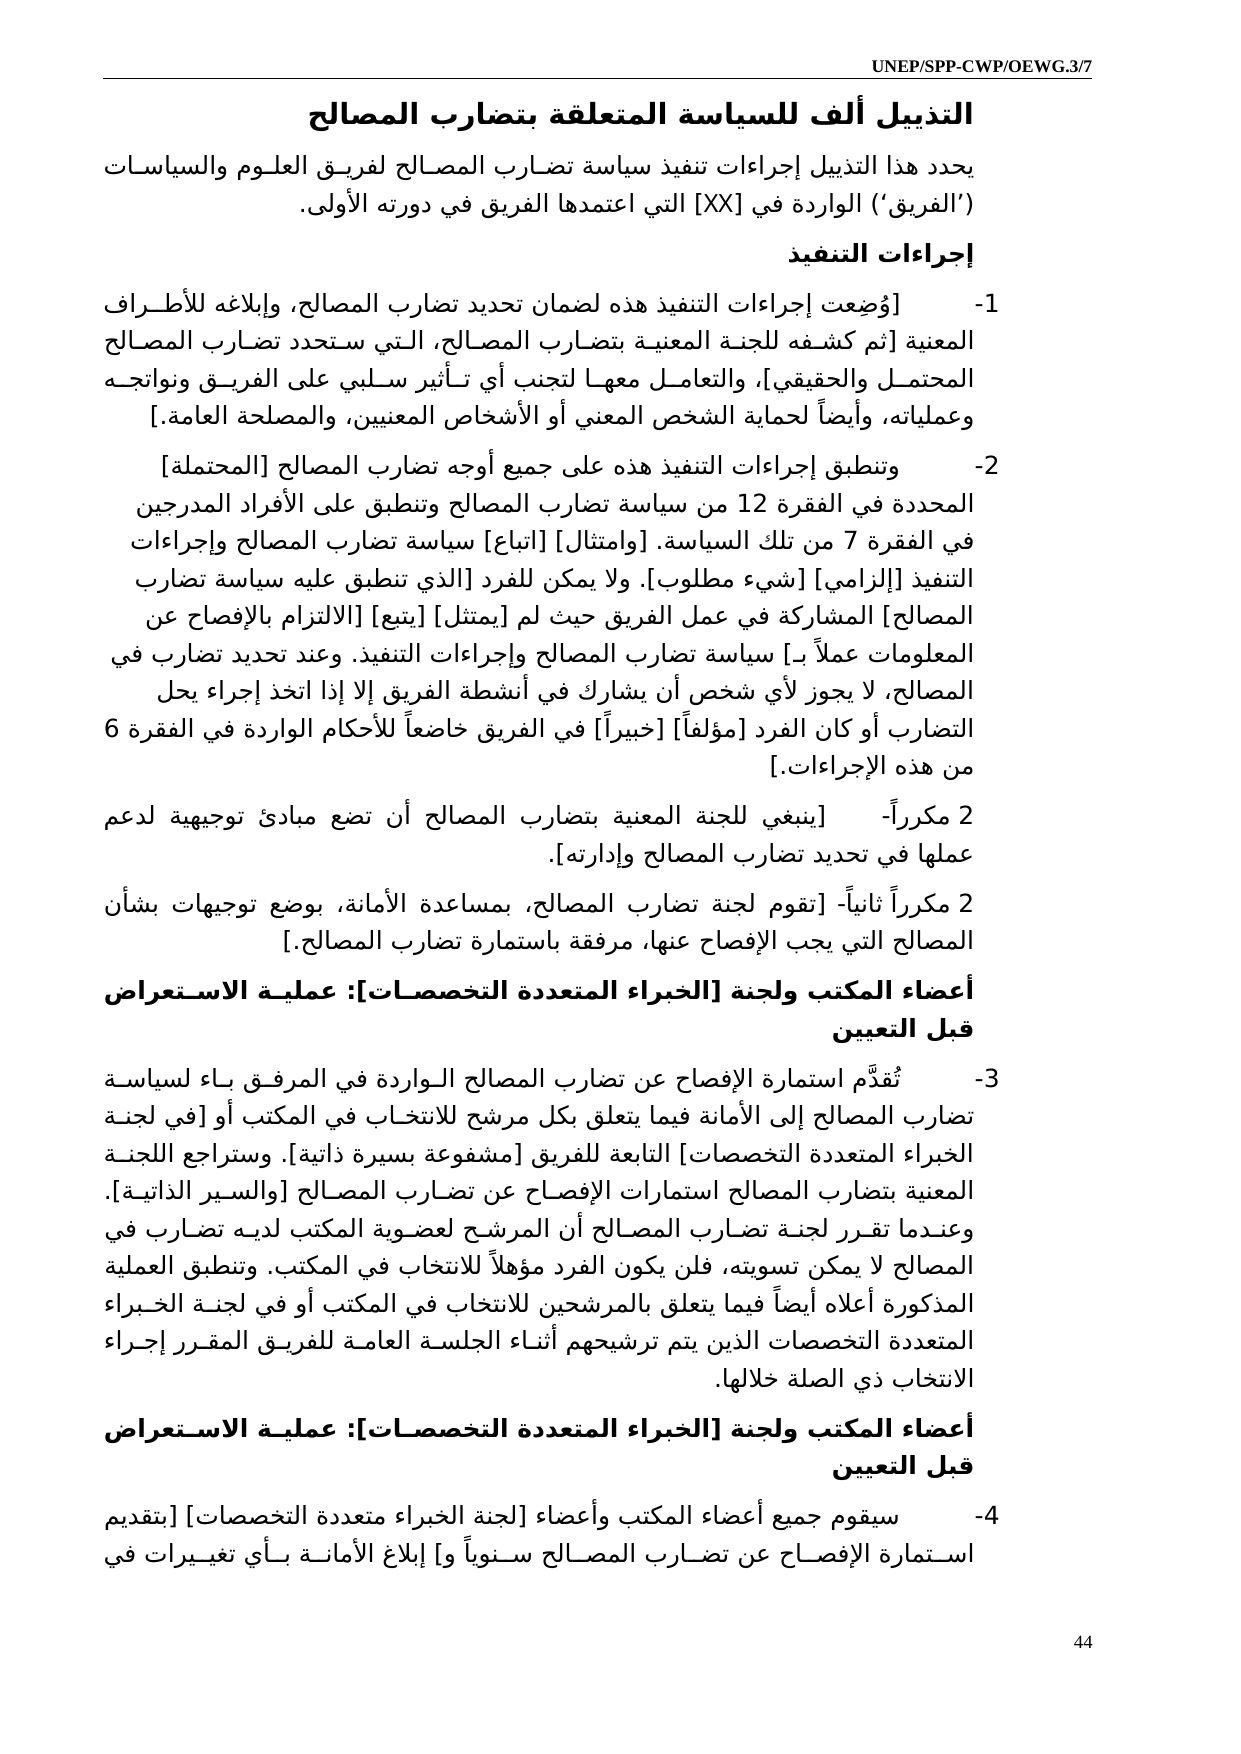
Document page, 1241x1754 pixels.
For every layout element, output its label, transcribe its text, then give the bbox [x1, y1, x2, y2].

list وتنطبق إجراءات التنفيذ هذه على جميع أوجه تضارب المصالح [المحتملة] المحددة في الفقرة 12 من سياسة تضارب المصالح وتنطبق على الأفراد المدرجين في الفقرة 7 من تلك السياسة. [وامتثال] [اتباع] سياسة تضارب المصالح وإجراءات التنفيذ [إلزامي] [شيء مطلوب]. ولا يمكن للفرد [الذي تنطبق عليه سياسة تضارب المصالح] المشاركة في عمل الفريق حيث لم [يمتثل] [يتبع] [الالتزام بالإفصاح عن المعلومات عملاً بـ] سياسة تضارب المصالح وإجراءات التنفيذ. وعند تحديد تضارب في المصالح، لا يجوز لأي شخص أن يشارك في أنشطة الفريق إلا إذا اتخذ إجراء يحل التضارب أو كان الفرد [مؤلفاً] [خبيراً] في الفريق خاضعاً للأحكام الواردة في الفقرة 6 من هذه الإجراءات.] [103, 444, 974, 782]
text 2 مكرراً ثانياً- [تقوم لجنة تضارب المصالح، بمساعدة الأمانة، بوضع توجيهات بشأن المصالح التي يجب الإفصاح عنها، مرفقة باستمارة تضارب المصالح.] [103, 882, 974, 957]
text يحدد هذا التذييل إجراءات تنفيذ سياسة تضارب المصالح لفريق العلوم والسياسات (’الفريق‘) الواردة في [XX] التي اعتمدها الفريق في دورته الأولى. [103, 144, 974, 219]
text التذييل ألف للسياسة المتعلقة بتضارب المصالح [103, 94, 974, 132]
text أعضاء المكتب ولجنة [الخبراء المتعددة التخصصات]: عملية الاستعراض قبل التعيين [103, 1407, 974, 1482]
text أعضاء المكتب ولجنة [الخبراء المتعددة التخصصات]: عملية الاستعراض قبل التعيين [103, 969, 974, 1044]
list [وُضِعت إجراءات التنفيذ هذه لضمان تحديد تضارب المصالح، وإبلاغه للأطراف المعنية [ثم كشفه للجنة المعنية بتضارب المصالح، التي ستحدد تضارب المصالح المحتمل والحقيقي]، والتعامل معها لتجنب أي تأثير سلبي على الفريق ونواتجه وعملياته، وأيضاً لحماية الشخص المعني أو الأشخاص المعنيين، والمصلحة العامة.] [103, 282, 974, 432]
text إجراءات التنفيذ [103, 232, 974, 269]
text 2 مكرراً- [ينبغي للجنة المعنية بتضارب المصالح أن تضع مبادئ توجيهية لدعم عملها في تحديد تضارب المصالح وإدارته]. [103, 794, 974, 869]
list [103, 1494, 974, 1569]
list تُقدَّم استمارة الإفصاح عن تضارب المصالح الواردة في المرفق باء لسياسة تضارب المصالح إلى الأمانة فيما يتعلق بكل مرشح للانتخاب في المكتب أو [في لجنة الخبراء المتعددة التخصصات] التابعة للفريق [مشفوعة بسيرة ذاتية]. وستراجع اللجنة المعنية بتضارب المصالح استمارات الإفصاح عن تضارب المصالح [والسير الذاتية]. وعندما تقرر لجنة تضارب المصالح أن المرشح لعضوية المكتب لديه تضارب في المصالح لا يمكن تسويته، فلن يكون الفرد مؤهلاً للانتخاب في المكتب. وتنطبق العملية المذكورة أعلاه أيضاً فيما يتعلق بالمرشحين للانتخاب في المكتب أو في لجنة الخبراء المتعددة التخصصات الذين يتم ترشيحهم أثناء الجلسة العامة للفريق المقرر إجراء الانتخاب ذي الصلة خلالها. [103, 1057, 974, 1394]
